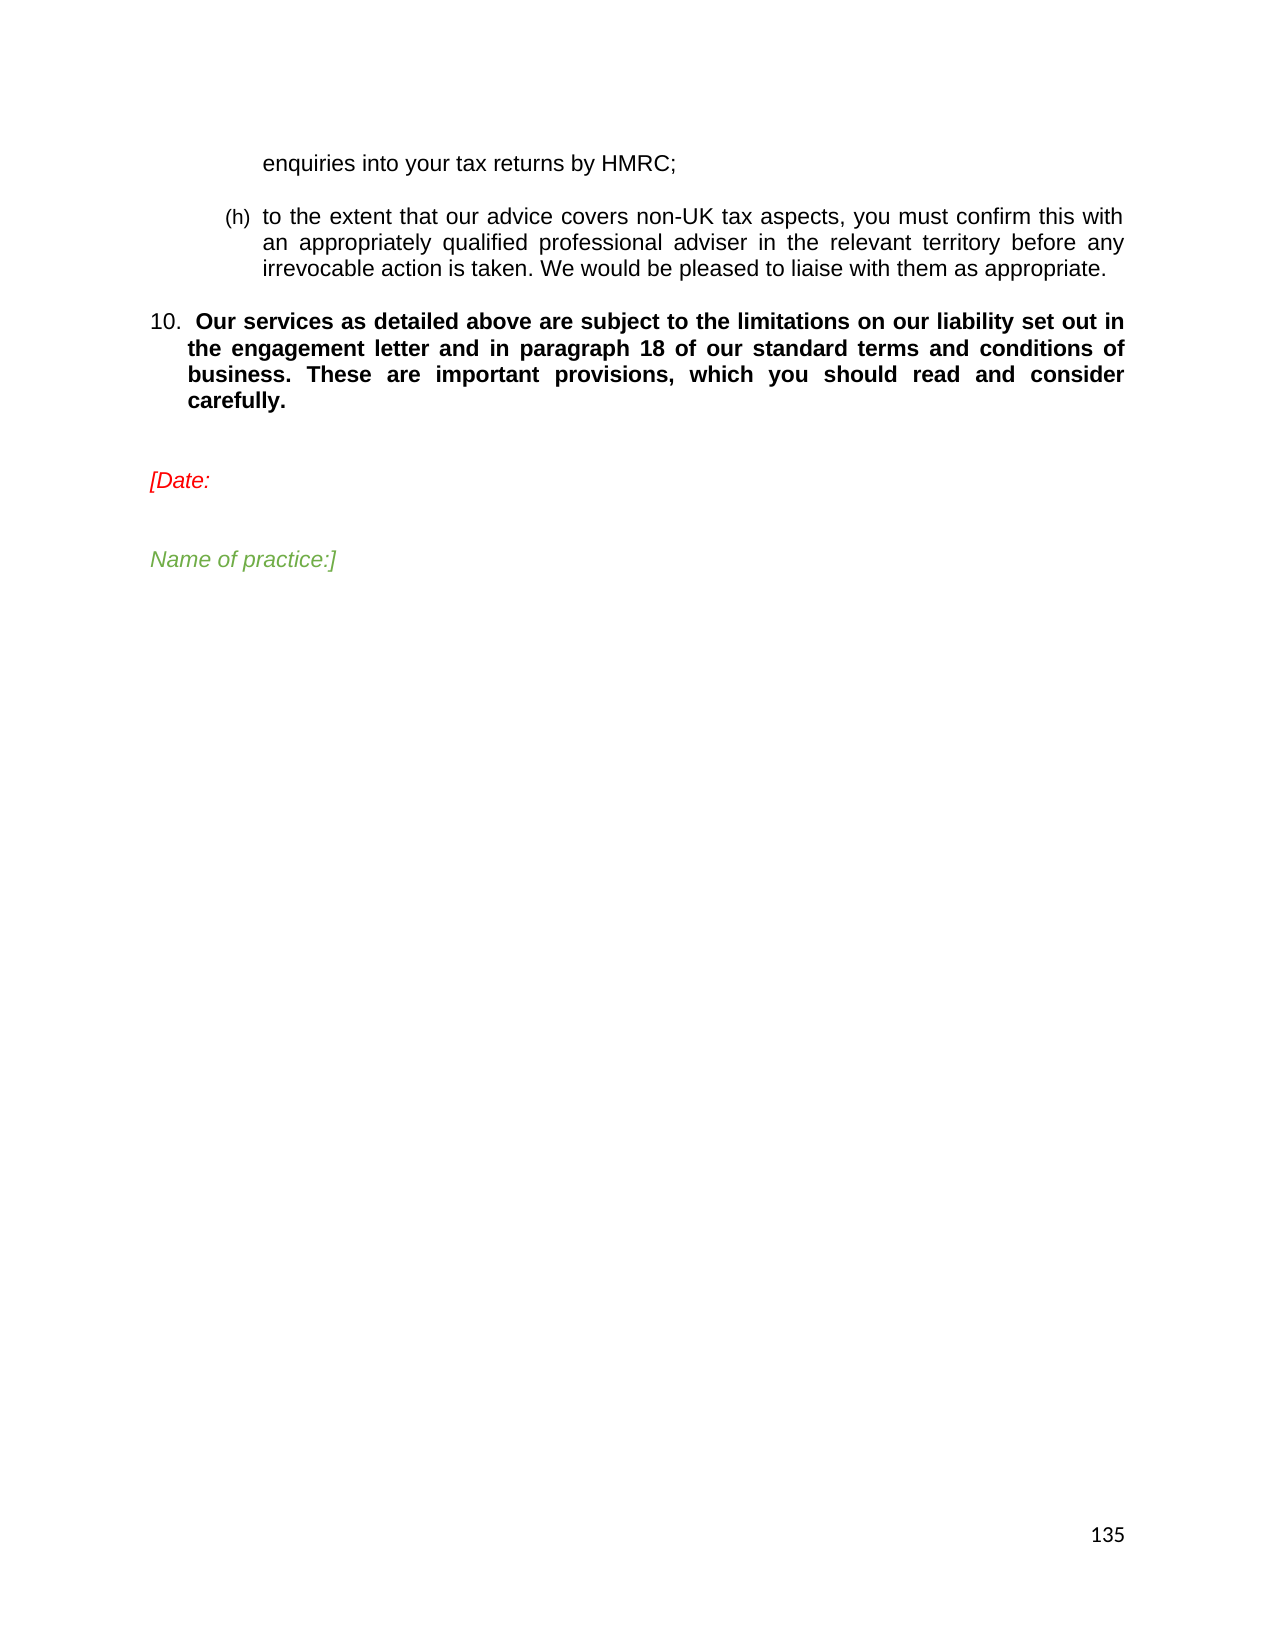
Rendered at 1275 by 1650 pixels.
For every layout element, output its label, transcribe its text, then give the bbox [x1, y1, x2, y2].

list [225, 150, 1125, 176]
list Our services as detailed above are subject to the limitations on our liability set out in the engagement letter and in paragraph 18 of our standard terms and conditions of business. These are important provisions, which you should read and consider carefully. [150, 308, 1125, 413]
text Name of practice:] [150, 546, 1125, 572]
list to the extent that our advice covers non-UK tax aspects, you must confirm this with an appropriately qualified professional adviser in the relevant territory before any irrevocable action is taken. We would be pleased to liaise with them as appropriate. [225, 203, 1125, 282]
text [Date: [150, 467, 1125, 493]
